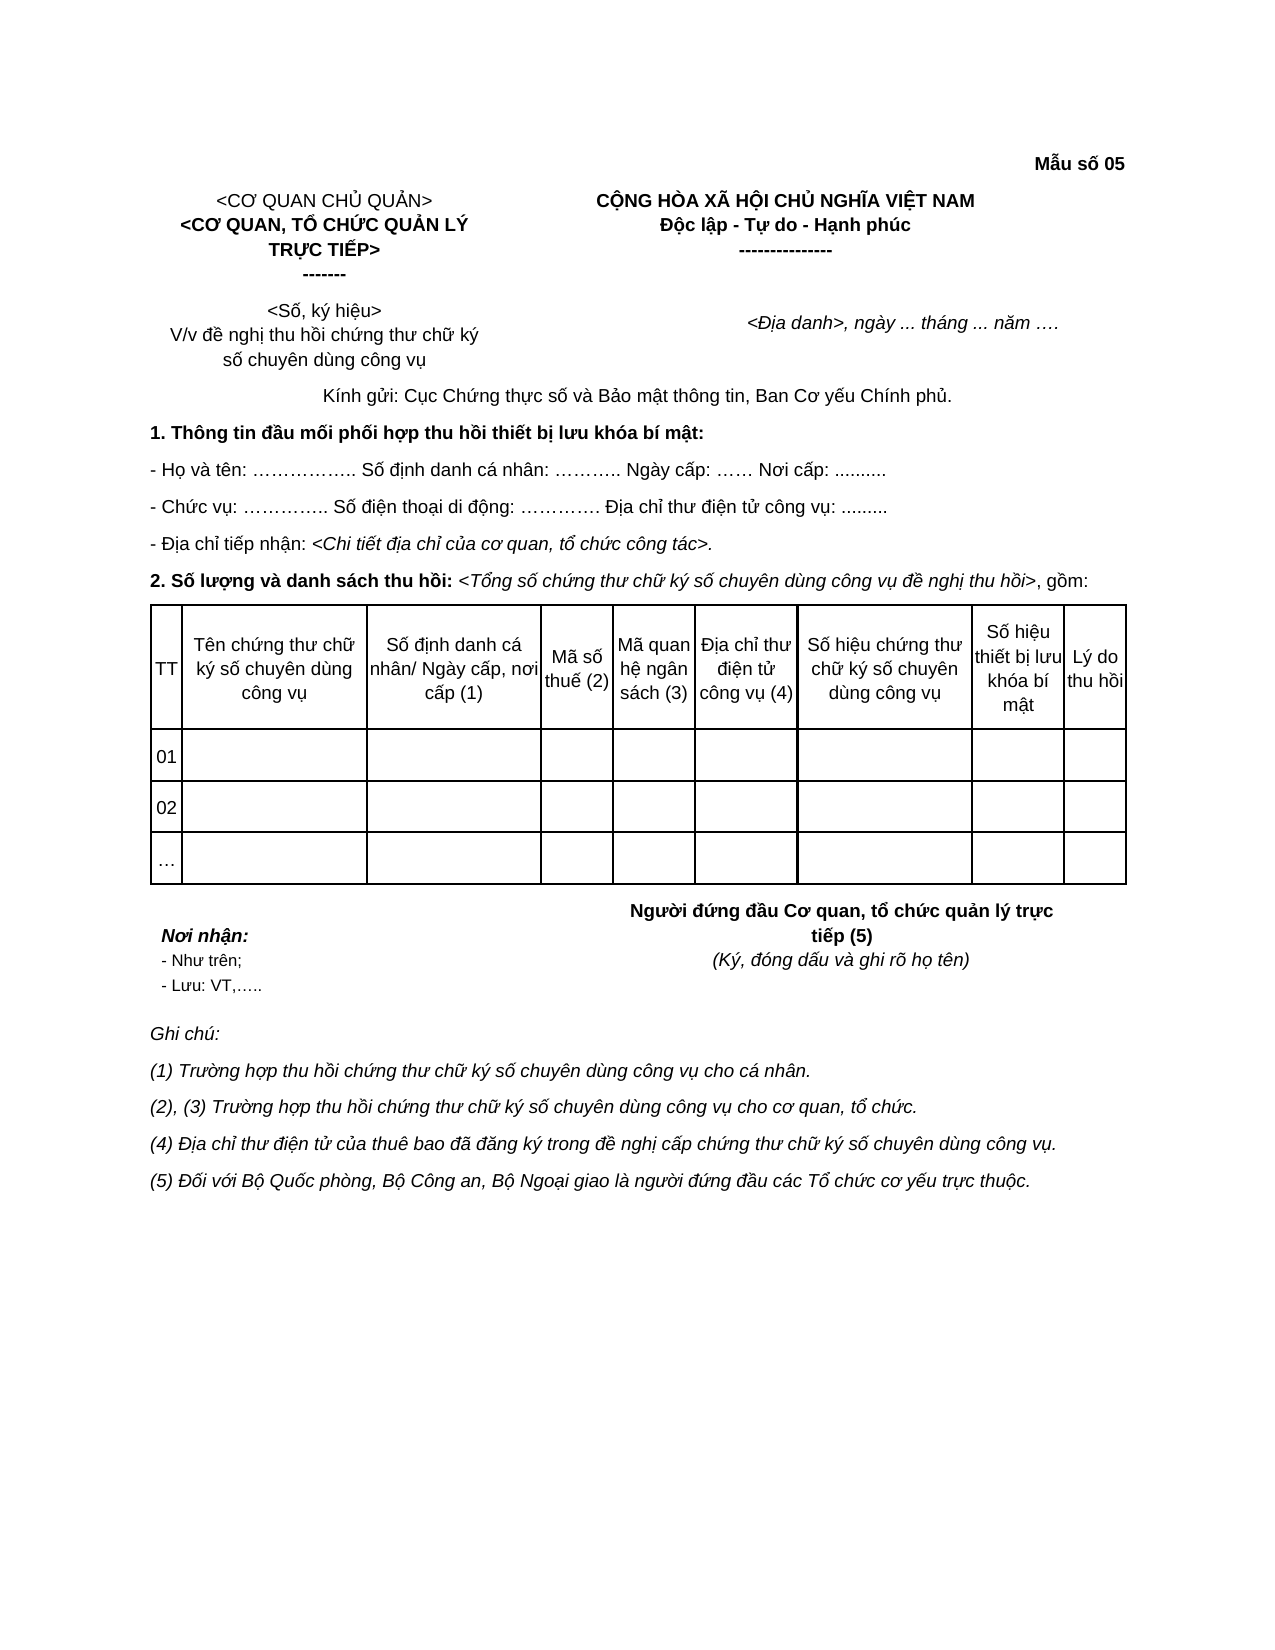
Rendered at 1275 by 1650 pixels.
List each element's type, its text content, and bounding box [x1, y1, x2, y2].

table_header Số định danh cá nhân/ Ngày cấp, nơi cấp (1) [368, 606, 540, 728]
text (4) Địa chỉ thư điện tử của thuê bao đã đăng ký trong đề nghị cấp chứng thư chữ ký số chuyên dùng công vụ. [150, 1130, 1125, 1155]
table_cell [183, 730, 366, 780]
text - Chức vụ: ………….. Số điện thoại di động: …………. Địa chỉ thư điện tử công vụ: ......... [150, 493, 1125, 517]
table_header <CƠ QUAN CHỦ QUẢN> <CƠ QUAN, TỔ CHỨC QUẢN LÝ TRỰC TIẾP> ------- [150, 174, 499, 297]
table_header CỘNG HÒA XÃ HỘI CHỦ NGHĨA VIỆT NAM Độc lập - Tự do - Hạnh phúc --------------- [499, 174, 1072, 297]
table_cell [614, 730, 694, 780]
table_cell [799, 833, 971, 883]
table_cell … [152, 833, 181, 883]
table_cell [799, 730, 971, 780]
table_cell 01 [152, 730, 181, 780]
table_cell [973, 782, 1063, 831]
table_header Người đứng đầu Cơ quan, tổ chức quản lý trực tiếp (5) (Ký, đóng dấu và ghi rõ họ tên) [611, 885, 1072, 1007]
table_header Mã số thuế (2) [542, 606, 612, 728]
text 2. Số lượng và danh sách thu hồi: <Tổng số chứng thư chữ ký số chuyên dùng công vụ đề nghị thu hồi>, gồm: [150, 567, 1125, 591]
table_header Lý do thu hồi [1065, 606, 1125, 728]
table_cell [368, 730, 540, 780]
text (2), (3) Trường hợp thu hồi chứng thư chữ ký số chuyên dùng công vụ cho cơ quan, tổ chức. [150, 1093, 1125, 1118]
table_cell [542, 833, 612, 883]
table_cell [542, 782, 612, 831]
table_cell [368, 833, 540, 883]
table_header Mã quan hệ ngân sách (3) [614, 606, 694, 728]
text (5) Đối với Bộ Quốc phòng, Bộ Công an, Bộ Ngoại giao là người đứng đầu các Tổ chức cơ yếu trực thuộc. [150, 1167, 1125, 1192]
table_cell [696, 833, 796, 883]
table_cell [1065, 782, 1125, 831]
table_header Tên chứng thư chữ ký số chuyên dùng công vụ [183, 606, 366, 728]
table_cell [696, 782, 796, 831]
table_cell [183, 782, 366, 831]
text (1) Trường hợp thu hồi chứng thư chữ ký số chuyên dùng công vụ cho cá nhân. [150, 1057, 1125, 1081]
text - Họ và tên: …………….. Số định danh cá nhân: ……….. Ngày cấp: …… Nơi cấp: .......... [150, 456, 1125, 481]
table_cell [368, 782, 540, 831]
text - Địa chỉ tiếp nhận: <Chi tiết địa chỉ của cơ quan, tổ chức công tác>. [150, 530, 1125, 554]
table_cell [1065, 730, 1125, 780]
table_header TT [152, 606, 181, 728]
table_cell [696, 730, 796, 780]
table_cell [973, 730, 1063, 780]
table_header Số hiệu thiết bị lưu khóa bí mật [973, 606, 1063, 728]
table_cell 02 [152, 782, 181, 831]
table_cell [614, 782, 694, 831]
table_cell <Số, ký hiệu> V/v đề nghị thu hồi chứng thư chữ ký số chuyên dùng công vụ [150, 297, 499, 370]
table_cell <Địa danh>, ngày ... tháng ... năm …. [499, 297, 1072, 370]
table_cell [1065, 833, 1125, 883]
table_cell [973, 833, 1063, 883]
table_header Địa chỉ thư điện tử công vụ (4) [696, 606, 796, 728]
text Kính gửi: Cục Chứng thực số và Bảo mật thông tin, Ban Cơ yếu Chính phủ. [150, 382, 1125, 407]
table_cell [542, 730, 612, 780]
table_cell [183, 833, 366, 883]
table_header Số hiệu chứng thư chữ ký số chuyên dùng công vụ [799, 606, 971, 728]
table_cell [614, 833, 694, 883]
text 1. Thông tin đầu mối phối hợp thu hồi thiết bị lưu khóa bí mật: [150, 419, 1125, 444]
text Ghi chú: [150, 1020, 1125, 1044]
table_cell [799, 782, 971, 831]
table_header Nơi nhận: - Như trên; - Lưu: VT,….. [150, 885, 611, 1007]
text Mẫu số 05 [150, 150, 1125, 174]
